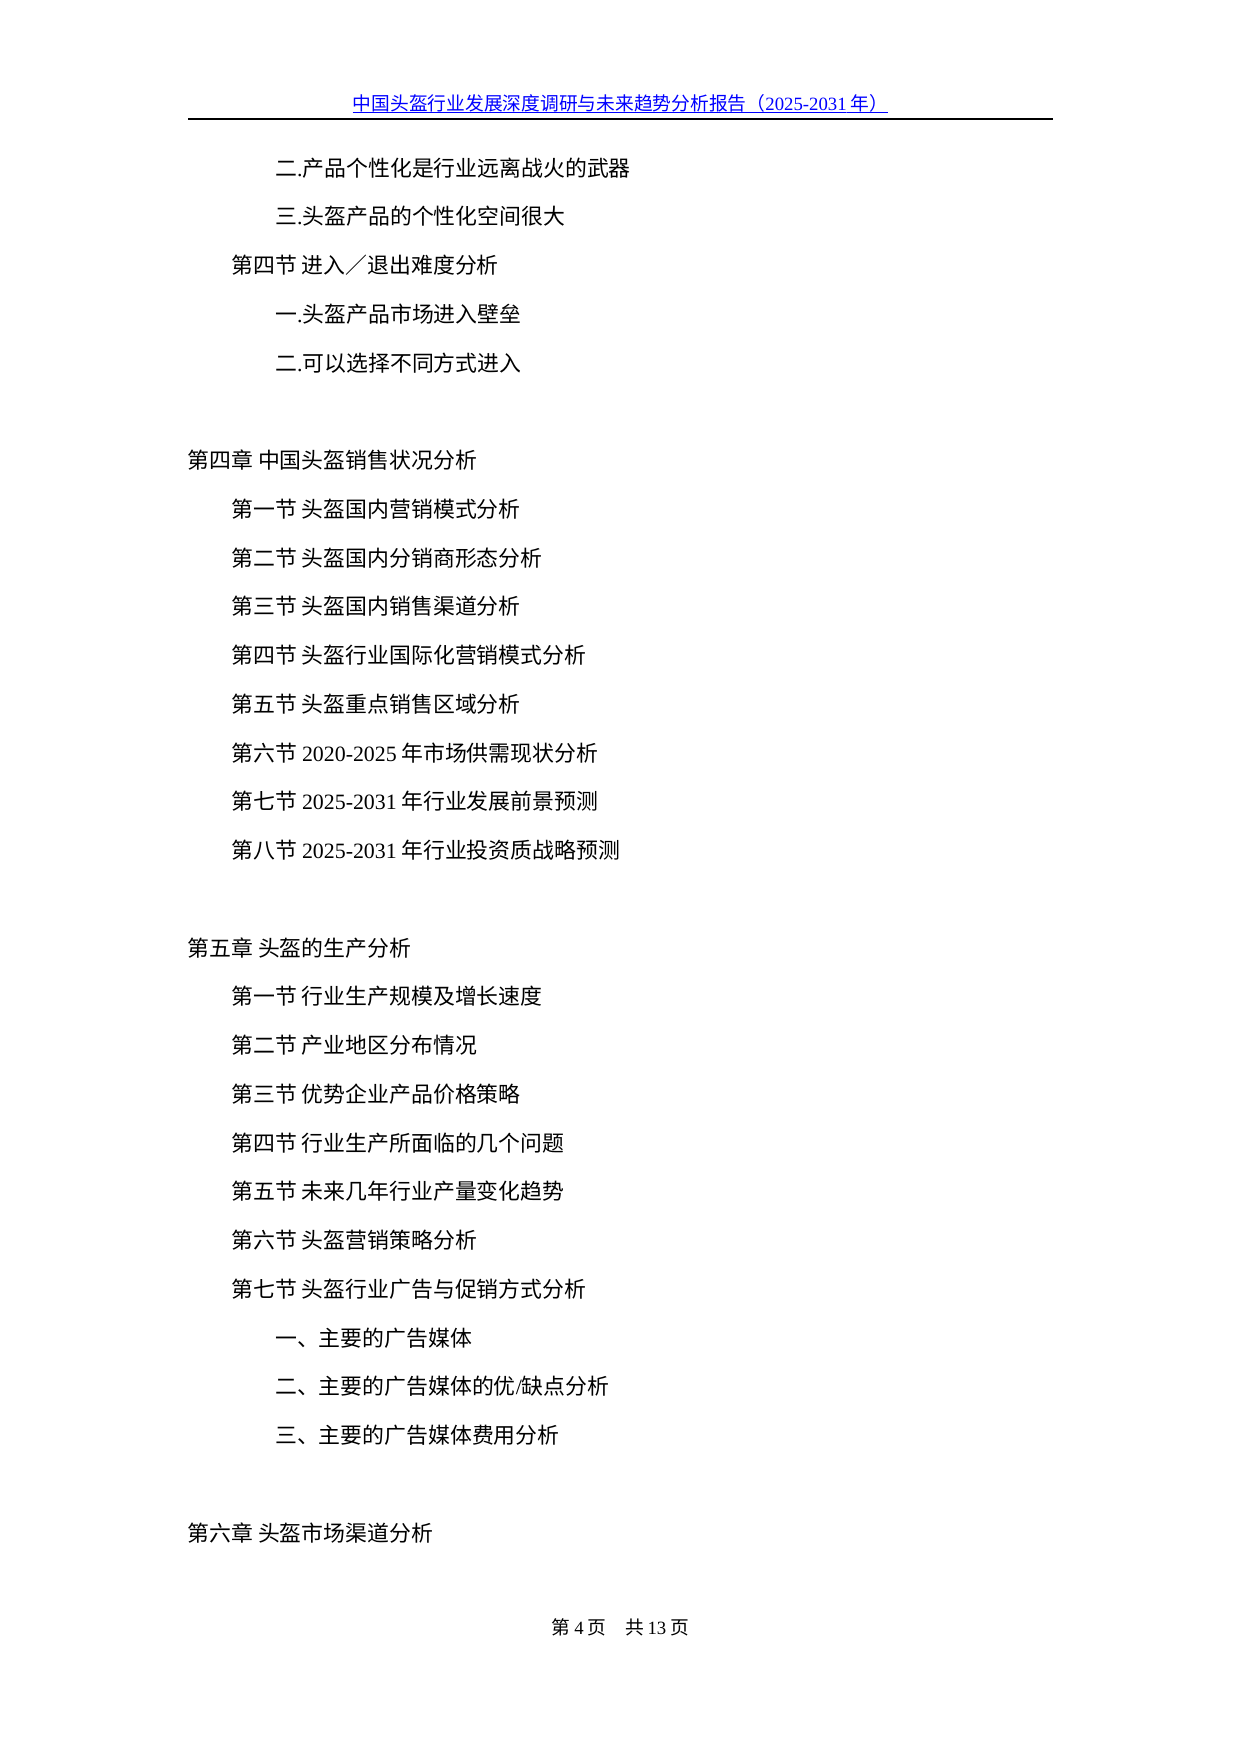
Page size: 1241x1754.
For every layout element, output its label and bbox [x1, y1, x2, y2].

text [187, 150, 1053, 1548]
